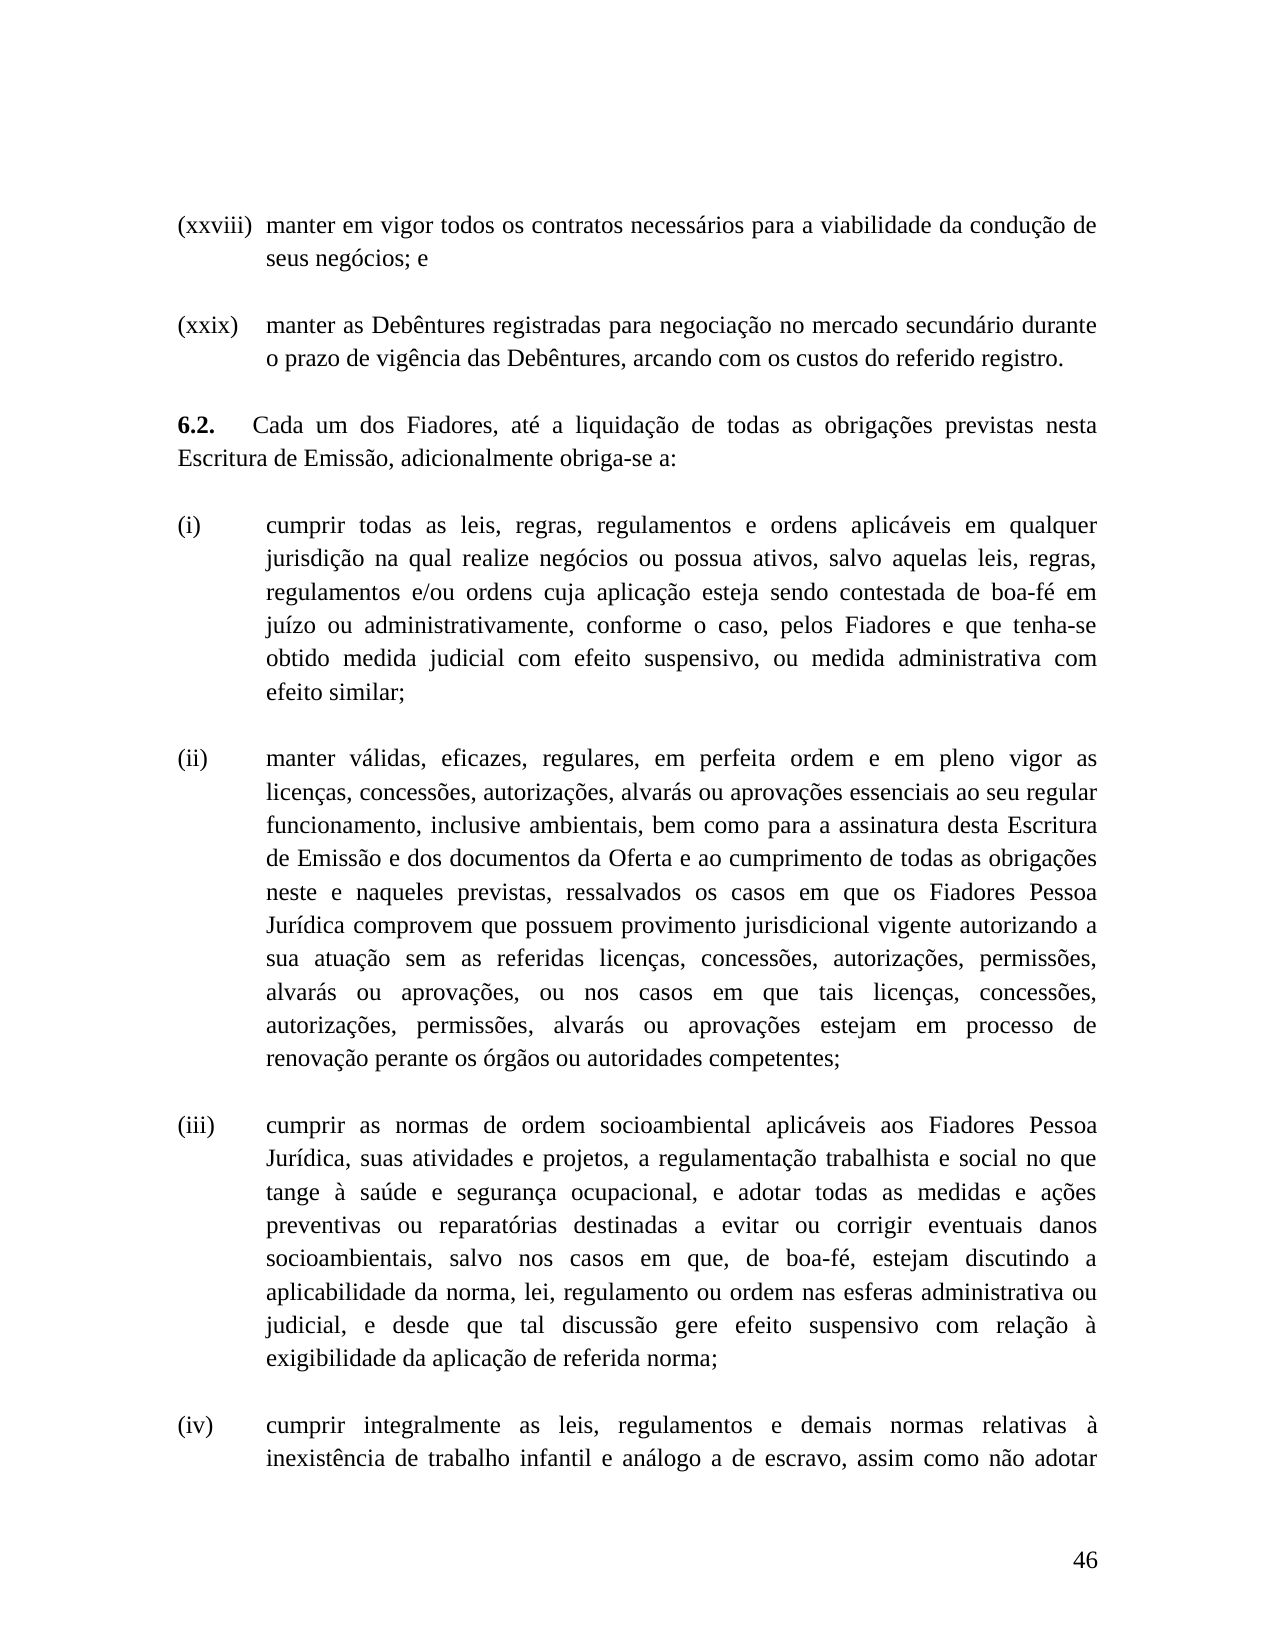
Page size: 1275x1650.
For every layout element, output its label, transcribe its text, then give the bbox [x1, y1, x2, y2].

list manter em vigor todos os contratos necessários para a viabilidade da condução de seus negócios; e [177, 207, 1098, 273]
list manter válidas, eficazes, regulares, em perfeita ordem e em pleno vigor as licenças, concessões, autorizações, alvarás ou aprovações essenciais ao seu regular funcionamento, inclusive ambientais, bem como para a assinatura desta Escritura de Emissão e dos documentos da Oferta e ao cumprimento de todas as obrigações neste e naqueles previstas, ressalvados os casos em que os Fiadores Pessoa Jurídica comprovem que possuem provimento jurisdicional vigente autorizando a sua atuação sem as referidas licenças, concessões, autorizações, permissões, alvarás ou aprovações, ou nos casos em que tais licenças, concessões, autorizações, permissões, alvarás ou aprovações estejam em processo de renovação perante os órgãos ou autoridades competentes; [177, 740, 1098, 1073]
text 6.2. Cada um dos Fiadores, até a liquidação de todas as obrigações previstas nesta Escritura de Emissão, adicionalmente obriga-se a: [177, 407, 1098, 473]
list cumprir todas as leis, regras, regulamentos e ordens aplicáveis em qualquer jurisdição na qual realize negócios ou possua ativos, salvo aquelas leis, regras, regulamentos e/ou ordens cuja aplicação esteja sendo contestada de boa-fé em juízo ou administrativamente, conforme o caso, pelos Fiadores e que tenha-se obtido medida judicial com efeito suspensivo, ou medida administrativa com efeito similar; [177, 507, 1098, 707]
list manter as Debêntures registradas para negociação no mercado secundário durante o prazo de vigência das Debêntures, arcando com os custos do referido registro. [177, 307, 1098, 373]
list cumprir as normas de ordem socioambiental aplicáveis aos Fiadores Pessoa Jurídica, suas atividades e projetos, a regulamentação trabalhista e social no que tange à saúde e segurança ocupacional, e adotar todas as medidas e ações preventivas ou reparatórias destinadas a evitar ou corrigir eventuais danos socioambientais, salvo nos casos em que, de boa-fé, estejam discutindo a aplicabilidade da norma, lei, regulamento ou ordem nas esferas administrativa ou judicial, e desde que tal discussão gere efeito suspensivo com relação à exigibilidade da aplicação de referida norma; [177, 1107, 1098, 1373]
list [177, 1407, 1098, 1473]
